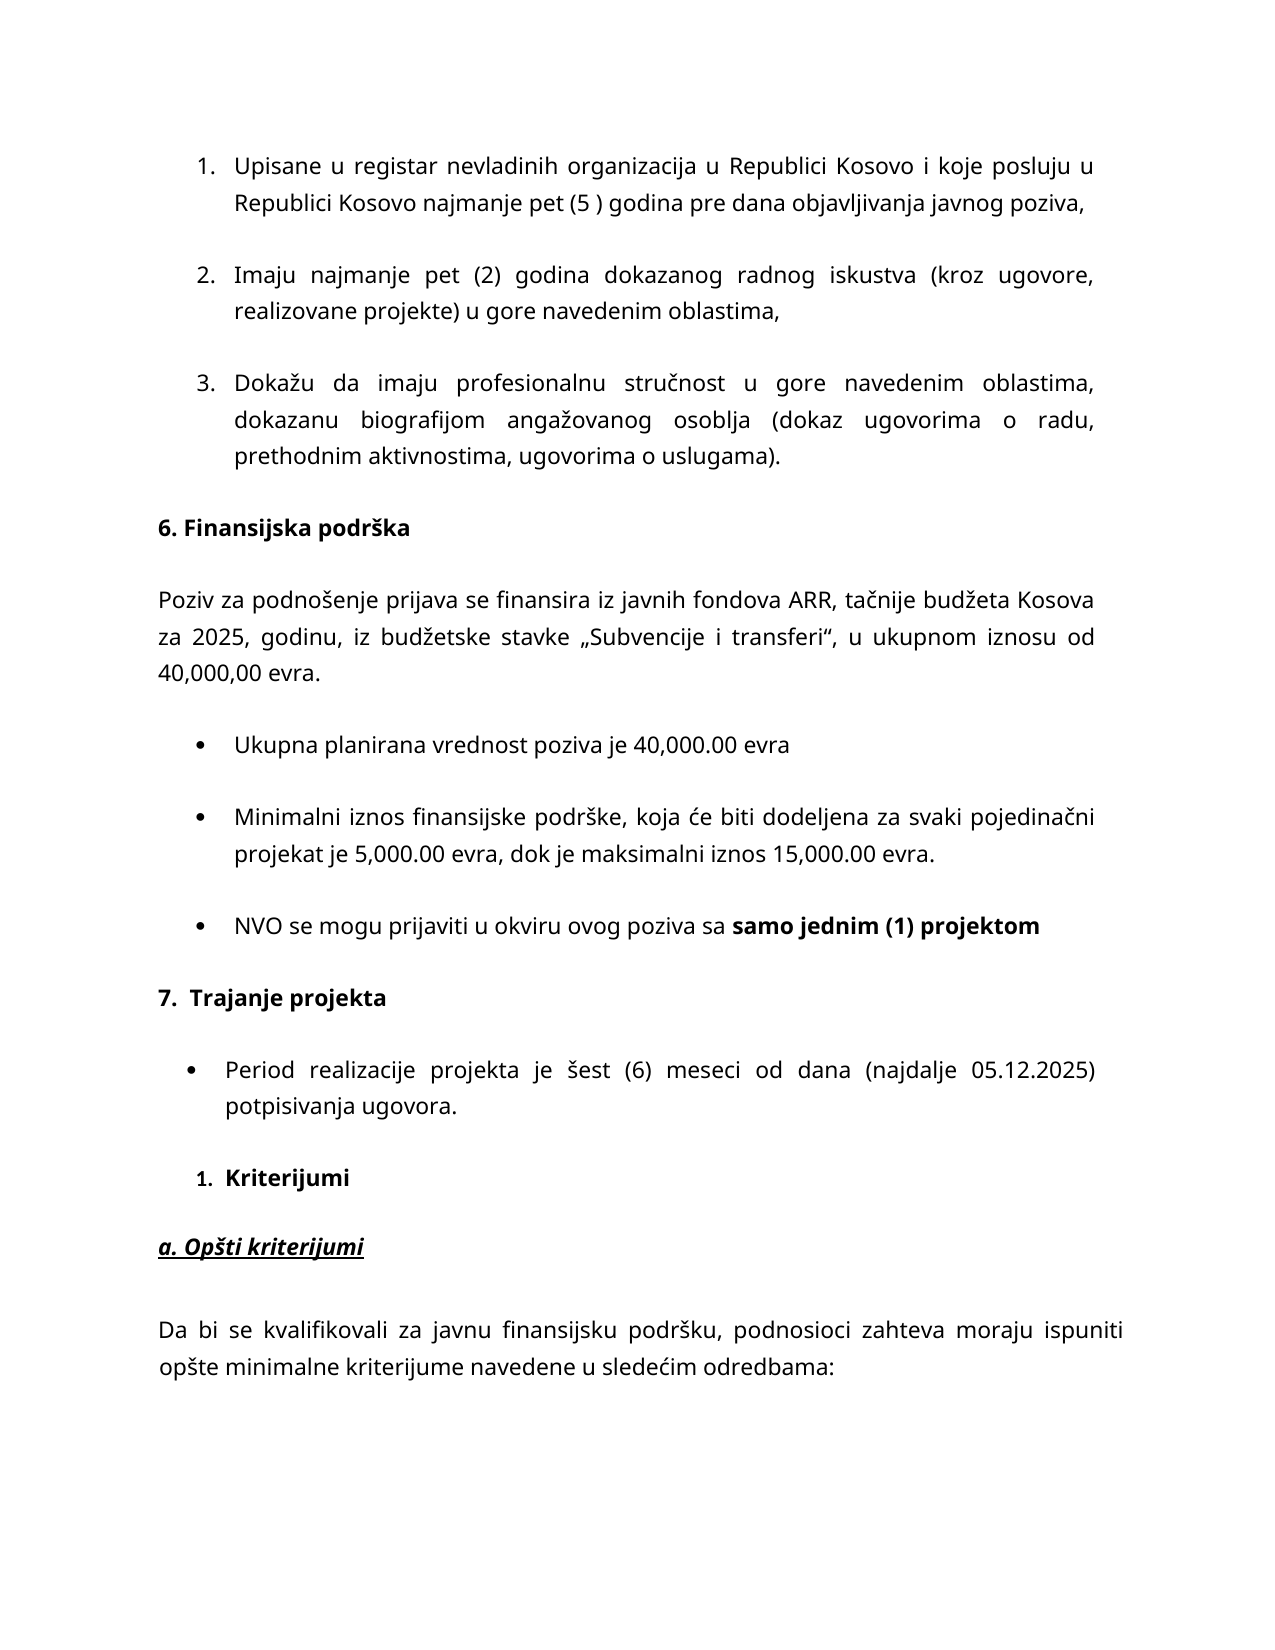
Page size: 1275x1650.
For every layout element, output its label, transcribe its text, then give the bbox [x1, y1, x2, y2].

list Minimalni iznos finansijske podrške, koja će biti dodeljena za svaki pojedinačni projekat je 5,000.00 evra, dok je maksimalni iznos 15,000.00 evra. [196, 801, 1096, 869]
list NVO se mogu prijaviti u okviru ovog poziva sa samo jednim (1) projektom [196, 910, 1096, 941]
text 7. Trajanje projekta [158, 982, 1096, 1013]
text Da bi se kvalifikovali za javnu finansijsku podršku, podnosioci zahteva moraju ispuniti opšte minimalne kriterijume navedene u sledećim odredbama: [158, 1314, 1125, 1382]
list Dokažu da imaju profesionalnu stručnost u gore navedenim oblastima, dokazanu biografijom angažovanog osoblja (dokaz ugovorima o radu, prethodnim aktivnostima, ugovorima o uslugama). [196, 367, 1096, 471]
list Period realizacije projekta je šest (6) meseci od dana (najdalje 05.12.2025) potpisivanja ugovora. [187, 1054, 1096, 1122]
list Upisane u registar nevladinih organizacija u Republici Kosovo i koje posluju u Republici Kosovo najmanje pet (5 ) godina pre dana objavljivanja javnog poziva, [196, 150, 1096, 218]
text Poziv za podnošenje prijava se finansira iz javnih fondova ARR, tačnije budžeta Kosova za 2025, godinu, iz budžetske stavke „Subvencije i transferi“, u ukupnom iznosu od 40,000,00 evra. [158, 584, 1096, 688]
text a. Opšti kriterijumi [158, 1231, 1127, 1262]
list Kriterijumi [195, 1162, 1125, 1193]
list Imaju najmanje pet (2) godina dokazanog radnog iskustva (kroz ugovore, realizovane projekte) u gore navedenim oblastima, [196, 258, 1096, 326]
text 6. Finansijska podrška [158, 512, 1096, 543]
list Ukupna planirana vrednost poziva je 40,000.00 evra [196, 729, 1096, 761]
